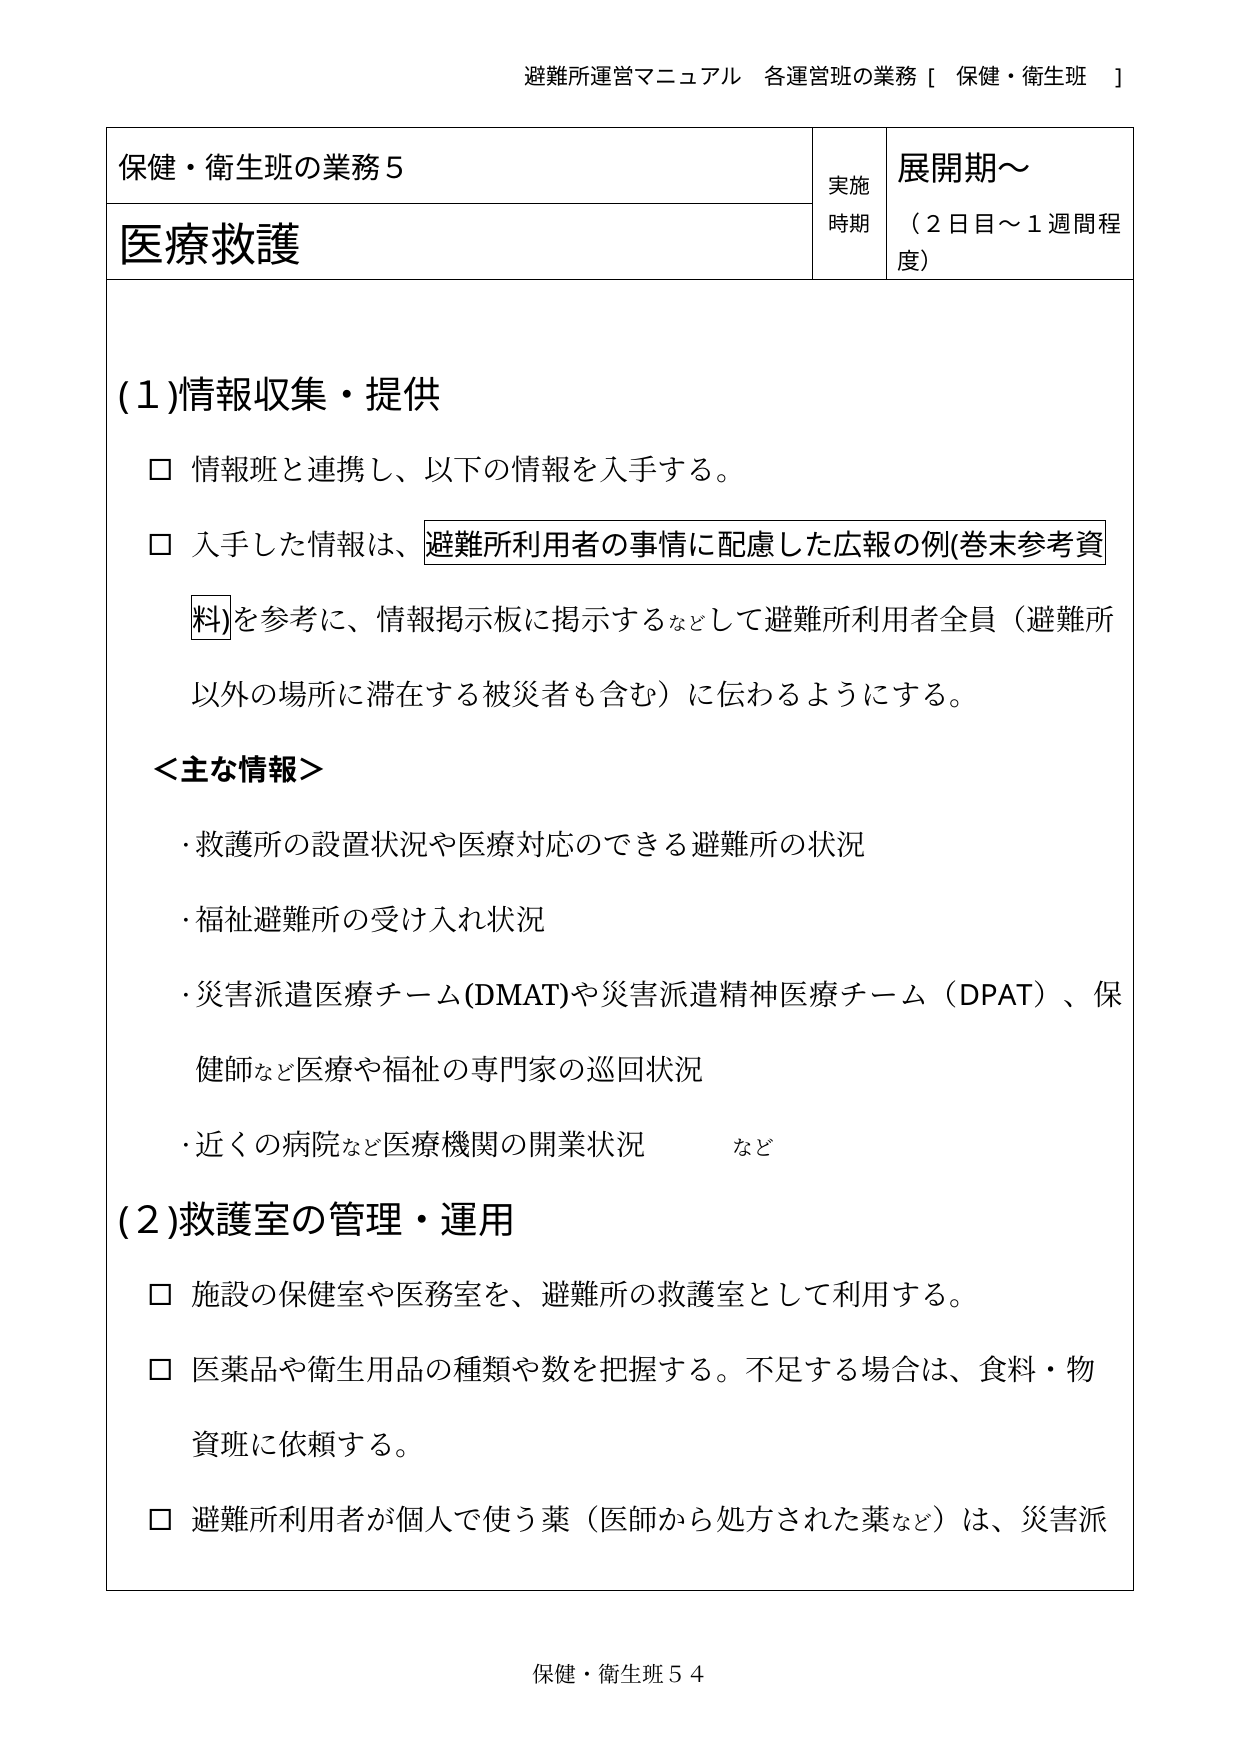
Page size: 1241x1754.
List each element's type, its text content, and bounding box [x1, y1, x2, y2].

table_header 展開期～ （２日目～１週間程度） [887, 128, 1133, 279]
table_header 実施時期 [813, 128, 886, 279]
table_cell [107, 280, 1133, 1589]
table_header 保健・衛生班の業務５ [107, 128, 812, 203]
table_cell 医療救護 [107, 204, 812, 279]
